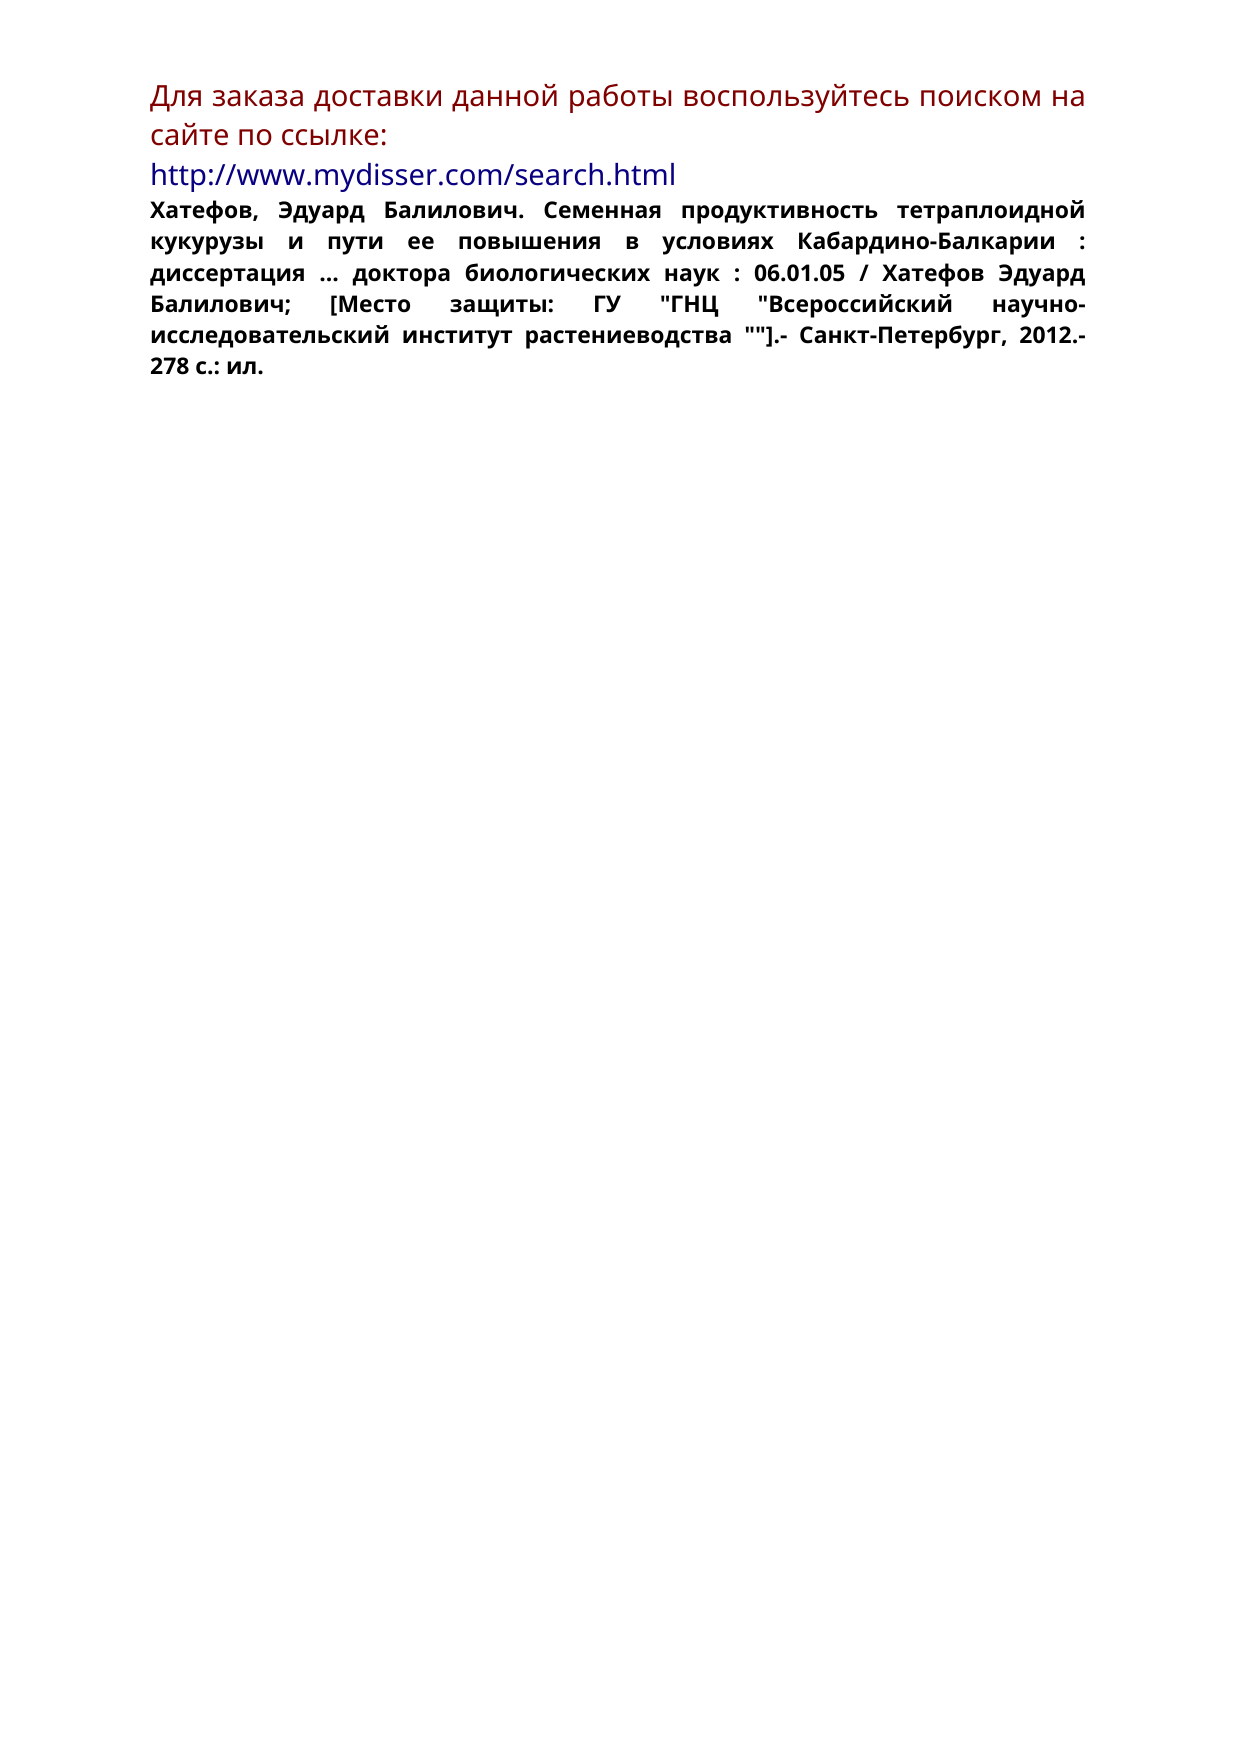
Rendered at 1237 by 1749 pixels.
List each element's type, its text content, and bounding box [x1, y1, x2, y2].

text Хатефов, Эдуард Балилович. Семенная продуктивность тетраплоидной кукурузы и пути ее повышения в условиях Кабардино-Балкарии : диссертация ... доктора биологических наук : 06.01.05 / Хатефов Эдуард Балилович; [Место защиты: ГУ "ГНЦ "Всероссийский научно-исследовательский институт растениеводства ""].- Санкт-Петербург, 2012.- 278 с.: ил. [150, 194, 1086, 382]
